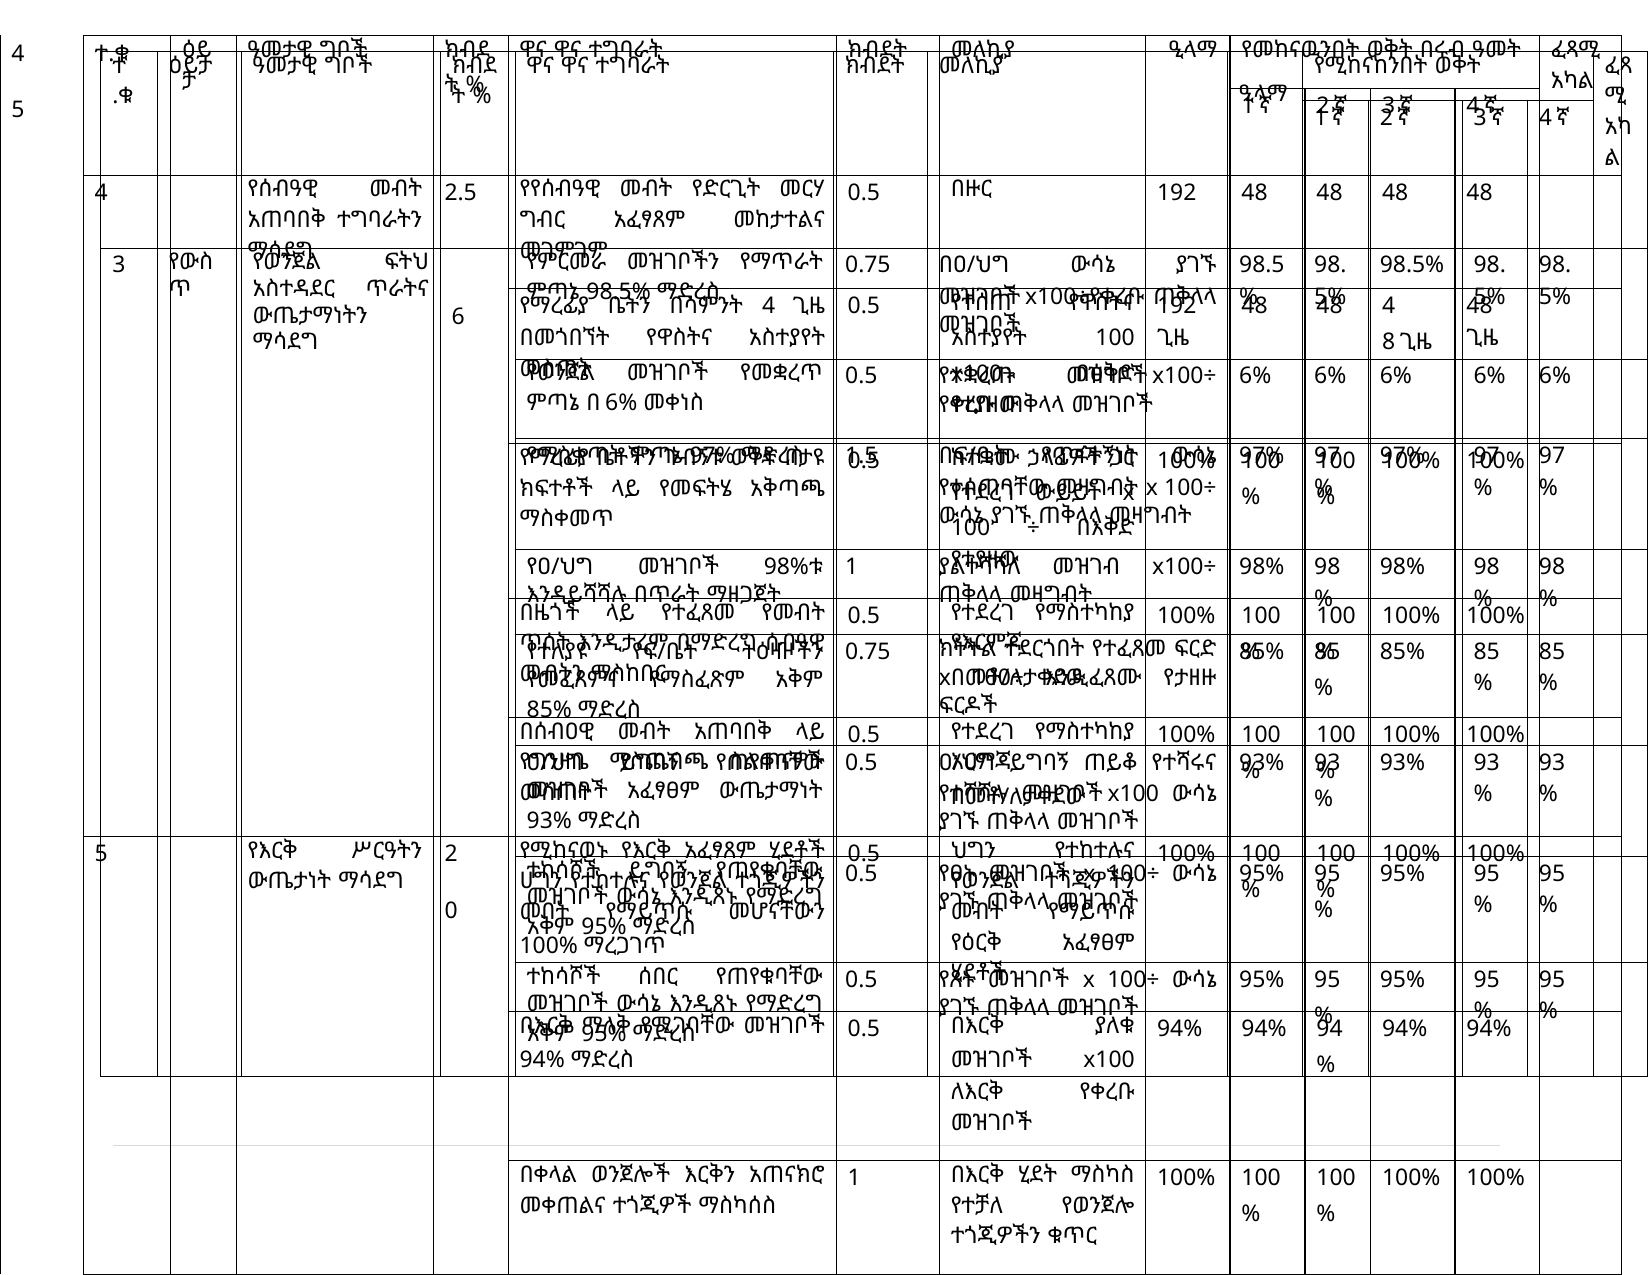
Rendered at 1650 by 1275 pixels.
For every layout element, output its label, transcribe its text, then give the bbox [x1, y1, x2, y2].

table_cell [1540, 289, 1621, 443]
table_header ዕይታ [171, 36, 236, 174]
table_cell 0.5 [837, 837, 939, 1011]
table_header ዋና ዋና ተግባራት [509, 36, 836, 174]
table_cell 100% [1306, 837, 1370, 1011]
table_cell 0.5 [837, 176, 939, 288]
table_cell የሰብዓዊ መብት አጠባበቅ ተግባራትን ማሳደግ [237, 176, 433, 836]
table_cell [1622, 360, 1647, 438]
table_header ክብደት % [434, 36, 508, 174]
table_cell 100% [1456, 444, 1539, 598]
table_header ፈጻሚ አካል [1622, 52, 1647, 247]
table_cell 3ኛ [1371, 89, 1454, 174]
table_cell በእርቅ ያለቁ መዝገቦች x100 ለእርቅ የቀረቡ መዝገቦች [940, 1012, 1145, 1160]
table_header ፈጻሚ አካል [1540, 36, 1621, 174]
table_cell 100% [1231, 1161, 1304, 1274]
table_cell በዙር [940, 176, 1145, 288]
table_cell [1622, 857, 1647, 962]
table_cell 4 [84, 176, 170, 836]
table_cell 100% [1456, 837, 1539, 1011]
table_cell [1540, 176, 1621, 288]
table_cell [1622, 963, 1647, 1076]
table_cell የሚከናወኑ የእርቅ አፈፃጸም ሂደቶች ሀግን የተከተሉና የወንጀል ተጎጂዎችን መበት የማይጥሱ መሆናቸውን 100% ማረጋገጥ [509, 837, 836, 1011]
table_cell [1540, 718, 1621, 836]
table_cell 4ኛ [1456, 89, 1539, 174]
table_header ክብደት [837, 36, 939, 174]
table_header ተ.ቁ [84, 36, 170, 174]
table_cell [1540, 444, 1621, 598]
table_cell 94% [1456, 1012, 1539, 1160]
table_cell 48 [1231, 289, 1304, 443]
table_cell ከተቋሙ ኃላፊዎች ጋር የተደረገ ውይይት x 100 ÷ በእቅድ የተያዘው [940, 444, 1145, 598]
table_cell 100% [1371, 718, 1454, 836]
table_cell የየሰብዓዊ መብት የድርጊት መርሃ ግብር አፈፃጸም መከታተልና መገምገም [509, 176, 836, 288]
table_cell [1540, 1012, 1621, 1160]
table_cell 48 [1306, 176, 1370, 288]
table_cell 100% [1146, 1161, 1229, 1274]
table_cell 100% [1231, 444, 1304, 598]
table_cell 100% [1231, 718, 1304, 836]
table_cell 2.5 [434, 176, 508, 836]
table_cell የተሰጠ የዋስትና አስተያየት 100 x100÷ በዕቅድ የተያዘው [940, 289, 1145, 443]
table_cell 100% [1306, 444, 1370, 598]
table_cell 192 [1146, 176, 1229, 288]
table_cell 100% [1146, 718, 1229, 836]
table_cell 100% [1306, 718, 1370, 836]
table_cell 48 [1456, 176, 1539, 288]
table_cell [1540, 837, 1621, 1011]
table_cell 100% [1371, 444, 1454, 598]
table_cell 2ኛ [1306, 89, 1370, 174]
table_cell 192 ጊዜ [1146, 289, 1229, 443]
table_cell የማረፊያ ቤቶችን ጉብኝቱ ወቅት በታዩ ክፍተቶች ላይ የመፍትሄ አቅጣጫ ማስቀመጥ [509, 444, 836, 598]
table_cell [1622, 746, 1647, 856]
table_cell [171, 837, 236, 1274]
table_cell የተደረገ የማስተካከያ እርምጃ በመቶ/ለታቀደው [940, 718, 1145, 836]
table_cell 100% [1456, 599, 1539, 717]
table_cell [171, 176, 236, 836]
table_cell 48 [1231, 176, 1304, 288]
table_cell በእርቅ ማለቅ የሚገባቸው መዝገቦች 94% ማድረስ [509, 1012, 836, 1160]
table_cell 0.5 [837, 718, 939, 836]
table_cell በዜጎች ላይ የተፈጸመ የመብት ጥሰት እንዲታረም በማድረግ ሰብዓዊ መብትን ማስከበር [509, 599, 836, 717]
table_cell ህግን የተከተሉና የወንጀል ተጎጂዎችን መብት የማይጥሱ የዕርቅ አፈፃፀም ሂደቶች [940, 837, 1145, 1011]
table_cell 94% [1306, 1012, 1370, 1160]
table_cell [1540, 599, 1621, 717]
table_cell የማረፊያ ቤትን በሳምንት 4 ጊዜ በመጎበኘት የዋስትና አስተያየት መስጠት [509, 289, 836, 443]
table_header ዒላማ [1146, 36, 1229, 174]
table_cell የተደረገ የማስተካከያ የእርምጃ በመቶ/ለታቀደው [940, 599, 1145, 717]
table_cell 94% [1371, 1012, 1454, 1160]
table_cell 94% [1231, 1012, 1304, 1160]
table_cell 94% [1146, 1012, 1229, 1160]
table_cell 1ኛ [1231, 89, 1304, 174]
table_cell [1540, 1161, 1621, 1274]
table_cell 48 [1371, 176, 1454, 288]
table_cell 100% [1456, 718, 1539, 836]
table_cell 100% [1371, 599, 1454, 717]
table_cell በእርቅ ሂደት ማስካስ የተቻለ የወንጀሎ ተጎጂዎችን ቁጥር [940, 1161, 1145, 1274]
table_cell 100% [1146, 837, 1229, 1011]
table_cell [1622, 550, 1647, 634]
table_cell 0.5 [837, 289, 939, 443]
table_cell 0.5 [837, 599, 939, 717]
table_cell በሰብዐዊ መብት አጠባበቅ ላይ የግንዛቤ ማስጨበጫ ስልጠናዎች መስጠት [509, 718, 836, 836]
table_cell [1622, 439, 1647, 549]
table_cell 100% [1371, 837, 1454, 1011]
table_cell 0.5 [837, 1012, 939, 1160]
table_header የመከናዉንበት ወቅት በሩብ ዓመት [1231, 36, 1539, 88]
table_cell የእርቅ ሥርዓትን ውጤታነት ማሳደግ [237, 837, 433, 1274]
table_header 4 5 [1, 35, 83, 1274]
table_header ዓመታዊ ግቦች [237, 36, 433, 174]
table_cell 2 [434, 837, 508, 1274]
table_cell [1622, 249, 1647, 358]
table_cell 48 [1306, 289, 1370, 443]
table_cell 100% [1231, 837, 1304, 1011]
table_cell 48ጊዜ [1371, 289, 1454, 443]
table_cell 100% [1306, 1161, 1370, 1274]
table_cell በቀላል ወንጀሎች እርቅን አጠናክሮ መቀጠልና ተጎጂዎች ማስካሰስ [509, 1161, 836, 1274]
table_cell 100% [1306, 599, 1370, 717]
table_cell 1 [837, 1161, 939, 1274]
table_cell 100% [1146, 599, 1229, 717]
table_cell 100% [1146, 444, 1229, 598]
table_cell 100% [1456, 1161, 1539, 1274]
table_cell 100% [1231, 599, 1304, 717]
table_cell 5 [84, 837, 170, 1274]
table_cell [1622, 635, 1647, 745]
table_cell 48 ጊዜ [1456, 289, 1539, 443]
table_cell 100% [1371, 1161, 1454, 1274]
table_header መለኪያ [940, 36, 1145, 174]
table_cell 0.5 [837, 444, 939, 598]
